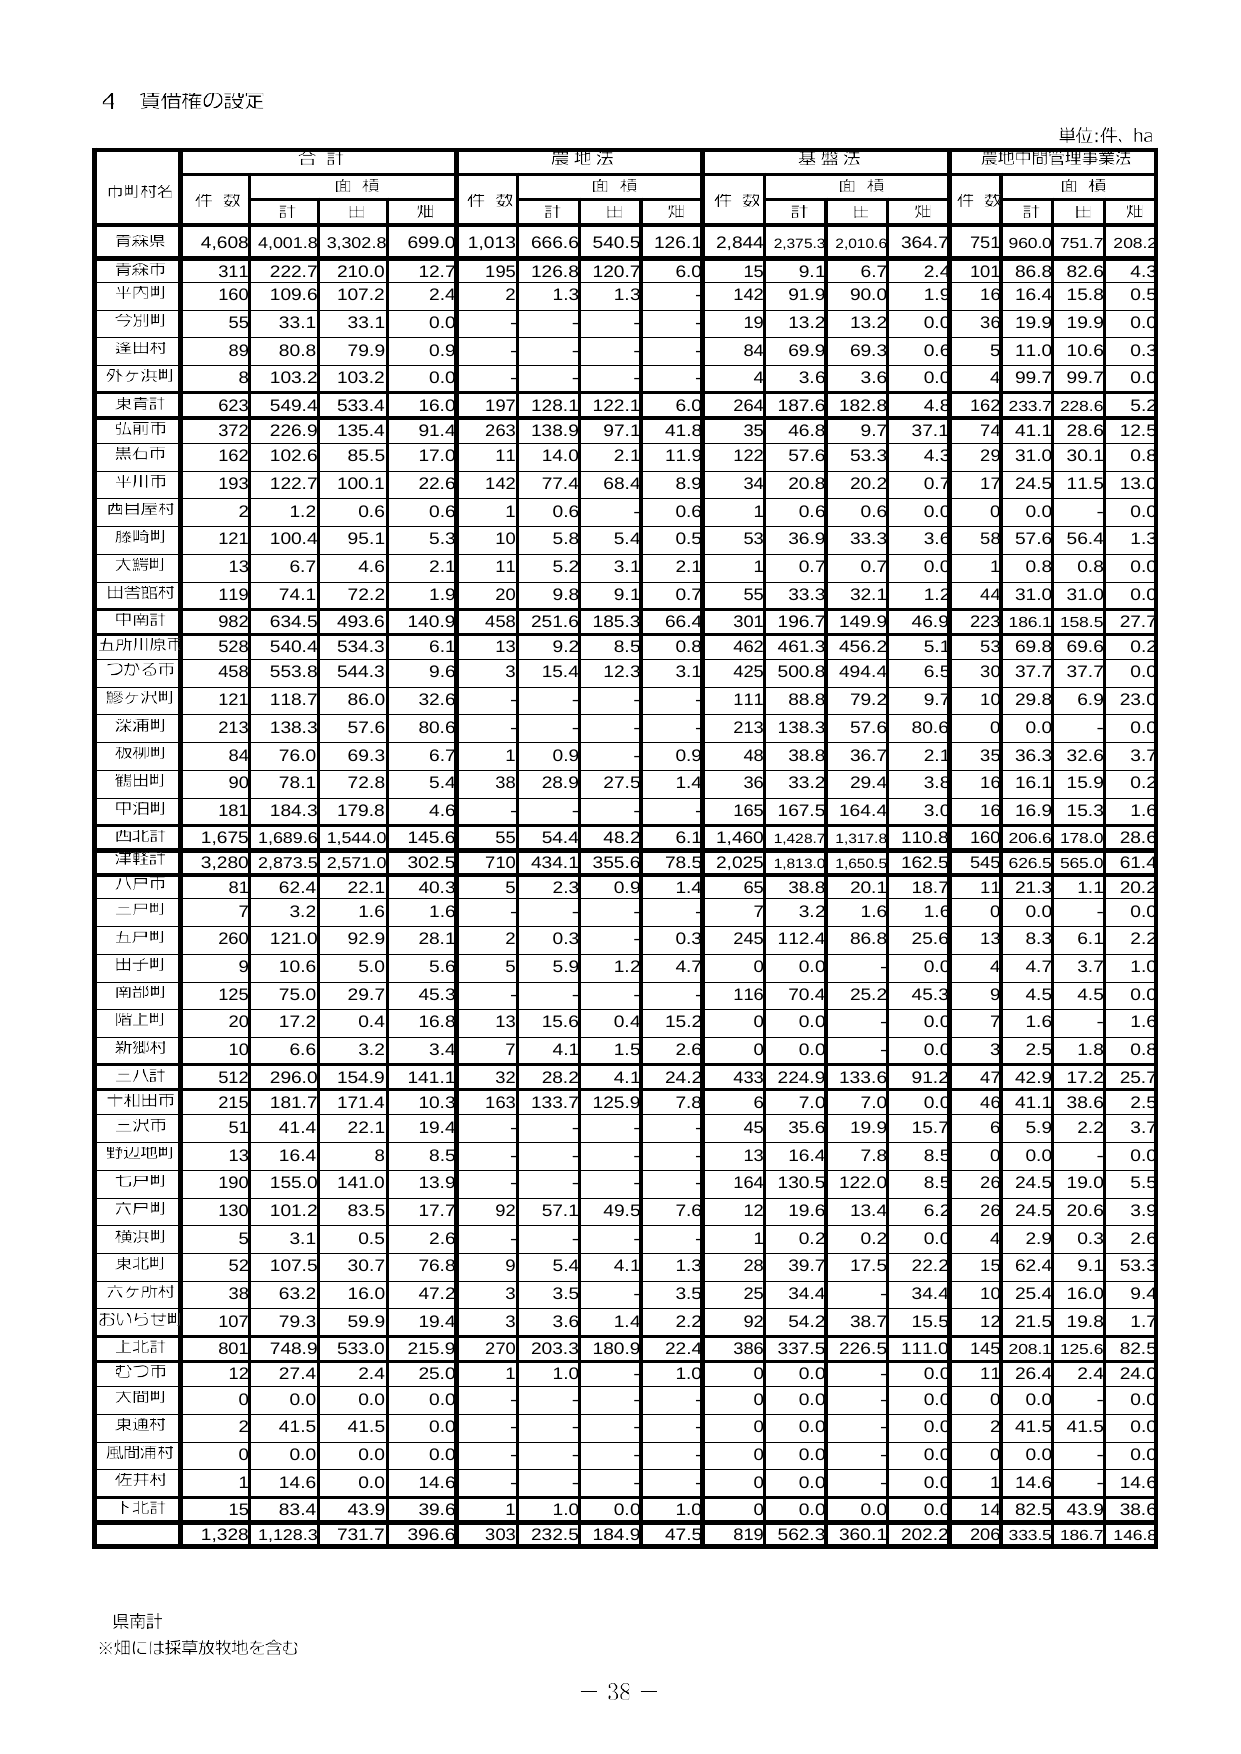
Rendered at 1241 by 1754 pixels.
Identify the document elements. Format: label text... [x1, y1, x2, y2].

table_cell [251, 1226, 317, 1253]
table_cell 33.3 [766, 583, 824, 607]
table_cell 0.6 [519, 499, 578, 526]
picture [116, 1340, 166, 1353]
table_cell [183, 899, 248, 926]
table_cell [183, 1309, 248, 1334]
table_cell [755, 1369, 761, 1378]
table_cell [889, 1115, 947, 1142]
table_cell 6.9 [1054, 688, 1103, 714]
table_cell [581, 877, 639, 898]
table_cell 32.6 [1054, 743, 1103, 770]
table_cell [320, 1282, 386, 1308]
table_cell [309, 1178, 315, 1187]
table_cell 6.5 [889, 660, 947, 687]
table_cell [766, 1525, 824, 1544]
table_cell [519, 176, 700, 198]
table_cell [519, 201, 578, 223]
table_cell 544.3 [320, 660, 386, 687]
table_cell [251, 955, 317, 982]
picture [116, 422, 166, 435]
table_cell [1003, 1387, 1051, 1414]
table_cell 699.0 [389, 227, 454, 256]
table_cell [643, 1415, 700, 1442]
table_cell 22.6 [389, 472, 454, 498]
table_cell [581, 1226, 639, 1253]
table_cell [766, 201, 824, 223]
table_cell 97.1 [581, 420, 639, 443]
table_cell 30.1 [1054, 444, 1103, 471]
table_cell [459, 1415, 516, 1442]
table_cell 0 [952, 715, 999, 742]
table_cell 233.7 [1003, 394, 1051, 416]
table_cell 11 [459, 555, 516, 581]
table_cell [97, 555, 178, 581]
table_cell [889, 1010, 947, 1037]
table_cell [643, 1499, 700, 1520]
table_cell [97, 771, 178, 797]
table_cell - [459, 338, 516, 365]
table_cell 9.7 [828, 420, 886, 443]
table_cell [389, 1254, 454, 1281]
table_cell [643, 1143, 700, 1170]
table_cell 74.1 [251, 583, 317, 607]
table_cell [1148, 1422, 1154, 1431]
table_cell - [459, 799, 516, 824]
picture [116, 1069, 165, 1082]
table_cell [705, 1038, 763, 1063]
picture [545, 205, 561, 218]
table_cell - [581, 366, 639, 391]
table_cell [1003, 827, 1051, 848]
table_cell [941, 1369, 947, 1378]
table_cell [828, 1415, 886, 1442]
table_cell 102.6 [251, 444, 317, 471]
table_cell 118.7 [251, 688, 317, 714]
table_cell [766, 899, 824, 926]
picture [115, 1175, 166, 1187]
table_cell 0.0 [1106, 366, 1154, 391]
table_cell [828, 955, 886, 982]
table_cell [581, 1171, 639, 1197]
picture [298, 152, 316, 165]
table_cell 195 [459, 261, 516, 282]
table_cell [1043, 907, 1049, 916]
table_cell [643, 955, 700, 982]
table_cell 33.2 [766, 771, 824, 797]
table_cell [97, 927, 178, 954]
picture [417, 205, 433, 218]
table_cell 13.2 [828, 311, 886, 337]
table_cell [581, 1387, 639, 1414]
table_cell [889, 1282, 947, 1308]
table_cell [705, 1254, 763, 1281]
table_cell 122.7 [251, 472, 317, 498]
table_cell 0.0 [1106, 499, 1154, 526]
picture [821, 152, 838, 165]
table_cell 3.1 [581, 555, 639, 581]
picture [107, 663, 174, 676]
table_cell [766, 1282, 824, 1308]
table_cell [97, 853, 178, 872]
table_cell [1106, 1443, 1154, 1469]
picture [115, 447, 165, 460]
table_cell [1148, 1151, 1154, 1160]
table_cell 10 [459, 527, 516, 554]
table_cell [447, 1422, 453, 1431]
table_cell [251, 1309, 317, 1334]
table_cell 0.0 [889, 311, 947, 337]
table_cell 78.1 [251, 771, 317, 797]
table_cell 35 [705, 420, 763, 443]
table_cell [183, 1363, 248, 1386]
table_cell 187.6 [766, 394, 824, 416]
table_cell 31.0 [1054, 583, 1103, 607]
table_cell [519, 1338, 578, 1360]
table_cell 1 [705, 555, 763, 581]
table_cell 210.0 [320, 261, 386, 282]
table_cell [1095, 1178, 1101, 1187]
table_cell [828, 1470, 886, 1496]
table_cell 2.1 [581, 444, 639, 471]
table_cell [97, 444, 178, 471]
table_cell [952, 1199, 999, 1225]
table_cell 37.7 [1003, 660, 1051, 687]
table_cell [952, 176, 999, 223]
table_cell - [519, 366, 578, 391]
table_cell 90 [183, 771, 248, 797]
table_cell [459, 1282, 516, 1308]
table_cell - [519, 311, 578, 337]
table_cell 0.0 [889, 366, 947, 391]
table_cell 35 [952, 743, 999, 770]
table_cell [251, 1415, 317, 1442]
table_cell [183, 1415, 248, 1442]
table_cell 95.1 [320, 527, 386, 554]
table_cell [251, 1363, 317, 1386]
table_cell - [581, 499, 639, 526]
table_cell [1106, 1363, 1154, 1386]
picture [279, 205, 296, 218]
table_cell 20.2 [828, 472, 886, 498]
picture [115, 986, 166, 998]
picture [620, 179, 637, 192]
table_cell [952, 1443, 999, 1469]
table_cell 126.8 [519, 261, 578, 282]
picture [223, 194, 240, 207]
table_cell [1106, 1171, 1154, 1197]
table_cell [97, 227, 178, 256]
table_cell 0.5 [643, 527, 700, 554]
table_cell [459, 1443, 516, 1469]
table_cell 5.2 [519, 555, 578, 581]
table_cell 121 [183, 527, 248, 554]
table_cell 30 [952, 660, 999, 687]
table_cell [97, 394, 178, 416]
table_cell 5.2 [1106, 394, 1154, 416]
picture [574, 152, 591, 165]
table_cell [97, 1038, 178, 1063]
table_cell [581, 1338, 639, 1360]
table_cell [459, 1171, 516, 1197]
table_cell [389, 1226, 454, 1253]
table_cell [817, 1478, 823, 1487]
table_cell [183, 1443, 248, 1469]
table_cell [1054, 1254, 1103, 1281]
table_cell 24.5 [1003, 472, 1051, 498]
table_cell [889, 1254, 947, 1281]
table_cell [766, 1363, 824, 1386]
table_cell 122.1 [581, 394, 639, 416]
table_cell 86.8 [1003, 261, 1051, 282]
table_cell 4 [705, 366, 763, 391]
table_cell 27.7 [1106, 611, 1154, 632]
picture [116, 235, 165, 247]
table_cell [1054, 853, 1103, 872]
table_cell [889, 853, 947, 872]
table_cell 8.9 [643, 472, 700, 498]
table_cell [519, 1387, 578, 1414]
table_cell 103.2 [320, 366, 386, 391]
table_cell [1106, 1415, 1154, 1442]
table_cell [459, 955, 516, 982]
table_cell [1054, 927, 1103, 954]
table_cell [97, 688, 178, 714]
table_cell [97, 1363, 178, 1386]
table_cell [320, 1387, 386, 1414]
table_cell 0.6 [828, 499, 886, 526]
table_cell 38.8 [766, 743, 824, 770]
table_cell 14.0 [519, 444, 578, 471]
table_cell - [459, 715, 516, 742]
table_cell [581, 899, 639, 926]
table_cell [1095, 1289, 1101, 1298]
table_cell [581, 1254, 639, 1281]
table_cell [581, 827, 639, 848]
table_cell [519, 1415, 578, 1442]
table_cell [97, 715, 178, 742]
table_cell 5.1 [889, 636, 947, 659]
table_cell 84 [705, 338, 763, 365]
table_cell 4,001.8 [251, 227, 317, 256]
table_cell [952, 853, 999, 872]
picture [116, 802, 165, 815]
table_cell [320, 201, 386, 223]
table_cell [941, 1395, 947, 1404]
table_cell 4.6 [320, 555, 386, 581]
picture [102, 93, 114, 109]
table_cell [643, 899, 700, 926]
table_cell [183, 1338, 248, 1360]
table_cell 72.2 [320, 583, 386, 607]
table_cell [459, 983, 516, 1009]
table_cell 196.7 [766, 611, 824, 632]
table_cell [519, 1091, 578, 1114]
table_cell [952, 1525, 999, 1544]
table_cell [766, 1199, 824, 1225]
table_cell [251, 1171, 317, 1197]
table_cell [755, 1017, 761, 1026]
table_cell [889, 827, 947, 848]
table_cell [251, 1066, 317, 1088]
picture [1023, 205, 1040, 218]
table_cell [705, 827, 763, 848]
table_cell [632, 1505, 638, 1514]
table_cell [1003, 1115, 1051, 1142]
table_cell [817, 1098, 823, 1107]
picture [115, 1230, 165, 1243]
table_cell 19.9 [1003, 311, 1051, 337]
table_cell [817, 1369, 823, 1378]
table_cell 751 [952, 227, 999, 256]
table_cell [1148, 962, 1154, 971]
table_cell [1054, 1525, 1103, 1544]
table_cell 69.9 [766, 338, 824, 365]
picture [115, 1418, 165, 1431]
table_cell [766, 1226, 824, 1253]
table_cell 16.0 [389, 394, 454, 416]
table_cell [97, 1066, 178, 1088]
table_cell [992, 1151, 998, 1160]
table_cell 29 [952, 444, 999, 471]
table_cell 2.4 [889, 261, 947, 282]
table_cell 17 [952, 472, 999, 498]
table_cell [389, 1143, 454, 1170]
table_cell 2.1 [643, 555, 700, 581]
picture [116, 1202, 166, 1215]
table_cell 0.8 [1054, 555, 1103, 581]
table_header [459, 152, 700, 173]
table_cell - [581, 715, 639, 742]
table_cell [97, 611, 178, 632]
table_cell 0.9 [643, 743, 700, 770]
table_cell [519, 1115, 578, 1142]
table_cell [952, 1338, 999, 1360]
table_cell 6.7 [828, 261, 886, 282]
picture [467, 194, 485, 207]
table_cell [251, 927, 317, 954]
table_cell 82.6 [1054, 261, 1103, 282]
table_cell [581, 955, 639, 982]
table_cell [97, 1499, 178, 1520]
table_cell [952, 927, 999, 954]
picture [608, 1683, 630, 1700]
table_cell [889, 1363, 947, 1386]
table_cell 1.9 [389, 583, 454, 607]
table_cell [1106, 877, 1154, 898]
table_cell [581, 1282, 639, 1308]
table_header [705, 152, 947, 173]
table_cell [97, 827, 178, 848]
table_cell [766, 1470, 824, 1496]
table_cell 1.3 [1106, 527, 1154, 554]
table_cell 99.7 [1054, 366, 1103, 391]
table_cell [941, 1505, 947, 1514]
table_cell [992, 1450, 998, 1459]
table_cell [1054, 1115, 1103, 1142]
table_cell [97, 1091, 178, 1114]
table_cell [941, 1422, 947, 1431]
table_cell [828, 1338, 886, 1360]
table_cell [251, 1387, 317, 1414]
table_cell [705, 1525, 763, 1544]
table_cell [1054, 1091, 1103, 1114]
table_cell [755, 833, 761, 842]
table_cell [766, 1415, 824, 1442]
table_cell 208.2 [1106, 227, 1154, 256]
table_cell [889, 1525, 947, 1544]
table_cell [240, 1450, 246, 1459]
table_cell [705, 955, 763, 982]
table_cell 0 [952, 499, 999, 526]
picture [116, 263, 165, 276]
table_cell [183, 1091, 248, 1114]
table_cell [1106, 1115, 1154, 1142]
table_cell 79.2 [828, 688, 886, 714]
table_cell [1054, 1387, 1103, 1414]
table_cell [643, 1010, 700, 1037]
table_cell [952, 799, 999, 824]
table_cell 31.0 [1003, 444, 1051, 471]
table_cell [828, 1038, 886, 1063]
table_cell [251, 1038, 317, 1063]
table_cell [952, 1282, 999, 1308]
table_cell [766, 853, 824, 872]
table_cell 36 [952, 311, 999, 337]
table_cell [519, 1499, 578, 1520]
table_cell 1.3 [581, 283, 639, 309]
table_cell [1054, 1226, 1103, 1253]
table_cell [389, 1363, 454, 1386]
table_cell 128.1 [519, 394, 578, 416]
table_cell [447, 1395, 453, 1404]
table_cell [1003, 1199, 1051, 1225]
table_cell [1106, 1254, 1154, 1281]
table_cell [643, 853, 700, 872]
picture [116, 1501, 166, 1514]
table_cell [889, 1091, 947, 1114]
table_cell - [459, 366, 516, 391]
picture [107, 185, 172, 198]
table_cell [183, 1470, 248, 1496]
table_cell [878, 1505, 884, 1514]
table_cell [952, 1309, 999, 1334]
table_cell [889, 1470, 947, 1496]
table_cell 226.9 [251, 420, 317, 443]
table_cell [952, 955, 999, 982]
table_cell 182.8 [828, 394, 886, 416]
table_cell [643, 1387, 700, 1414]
picture [115, 747, 165, 759]
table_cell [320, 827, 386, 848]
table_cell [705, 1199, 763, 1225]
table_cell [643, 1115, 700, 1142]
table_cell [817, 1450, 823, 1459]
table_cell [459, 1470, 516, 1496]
table_cell 0.0 [1003, 715, 1051, 742]
table_cell 1 [705, 499, 763, 526]
table_cell 184.3 [251, 799, 317, 824]
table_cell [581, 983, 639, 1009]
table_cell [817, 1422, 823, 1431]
table_cell 0.0 [1106, 583, 1154, 607]
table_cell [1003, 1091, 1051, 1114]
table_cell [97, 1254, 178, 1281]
table_cell 32.6 [389, 688, 454, 714]
table_cell 0.8 [1106, 444, 1154, 471]
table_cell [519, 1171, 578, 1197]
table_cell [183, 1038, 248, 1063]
table_cell 634.5 [251, 611, 317, 632]
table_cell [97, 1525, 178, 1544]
table_cell 33.3 [828, 527, 886, 554]
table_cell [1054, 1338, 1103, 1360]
table_cell 46.9 [889, 611, 947, 632]
table_cell 0.2 [1106, 636, 1154, 659]
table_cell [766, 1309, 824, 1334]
table_cell 197 [459, 394, 516, 416]
table_cell - [643, 366, 700, 391]
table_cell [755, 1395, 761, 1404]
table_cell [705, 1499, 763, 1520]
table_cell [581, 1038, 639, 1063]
picture [854, 206, 868, 218]
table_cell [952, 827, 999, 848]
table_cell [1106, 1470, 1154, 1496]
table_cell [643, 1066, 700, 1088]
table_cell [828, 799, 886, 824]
table_cell 12.5 [1106, 420, 1154, 443]
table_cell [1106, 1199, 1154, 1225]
table_cell 3.8 [889, 771, 947, 797]
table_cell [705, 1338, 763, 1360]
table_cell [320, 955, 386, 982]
picture [116, 903, 165, 915]
table_cell 0.6 [643, 499, 700, 526]
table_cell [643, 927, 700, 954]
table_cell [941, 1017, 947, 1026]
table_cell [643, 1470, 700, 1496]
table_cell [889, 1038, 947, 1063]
table_cell 19.9 [1054, 311, 1103, 337]
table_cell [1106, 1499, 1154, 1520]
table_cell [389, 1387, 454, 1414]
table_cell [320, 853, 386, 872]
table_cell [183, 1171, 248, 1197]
table_cell 3,302.8 [320, 227, 386, 256]
table_cell 46.8 [766, 420, 824, 443]
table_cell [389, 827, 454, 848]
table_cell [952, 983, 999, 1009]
table_header [952, 152, 1154, 173]
table_cell 33.1 [251, 311, 317, 337]
table_cell [97, 261, 178, 282]
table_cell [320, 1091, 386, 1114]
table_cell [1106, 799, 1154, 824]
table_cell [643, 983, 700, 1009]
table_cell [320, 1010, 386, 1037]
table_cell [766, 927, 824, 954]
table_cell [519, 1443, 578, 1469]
picture [99, 1613, 298, 1655]
table_cell 5.4 [389, 771, 454, 797]
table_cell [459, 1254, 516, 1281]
table_cell 85.5 [320, 444, 386, 471]
table_cell 99.7 [1003, 366, 1051, 391]
table_cell - [459, 311, 516, 337]
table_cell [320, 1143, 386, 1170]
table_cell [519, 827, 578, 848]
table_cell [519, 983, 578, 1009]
table_cell 4 [952, 366, 999, 391]
table_cell [97, 366, 178, 391]
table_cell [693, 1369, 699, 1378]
picture [99, 638, 181, 651]
table_cell 223 [952, 611, 999, 632]
table_cell 165 [705, 799, 763, 824]
table_header [97, 152, 178, 223]
table_cell 56.4 [1054, 527, 1103, 554]
table_cell 90.0 [828, 283, 886, 309]
table_cell 15.9 [1054, 771, 1103, 797]
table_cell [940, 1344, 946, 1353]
table_cell 69.3 [828, 338, 886, 365]
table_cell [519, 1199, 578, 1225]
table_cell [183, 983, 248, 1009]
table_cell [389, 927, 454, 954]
picture [984, 194, 1001, 207]
table_cell 15.8 [1054, 283, 1103, 309]
picture [115, 342, 166, 354]
table_cell [459, 176, 516, 223]
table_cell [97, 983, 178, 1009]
table_cell 53.3 [828, 444, 886, 471]
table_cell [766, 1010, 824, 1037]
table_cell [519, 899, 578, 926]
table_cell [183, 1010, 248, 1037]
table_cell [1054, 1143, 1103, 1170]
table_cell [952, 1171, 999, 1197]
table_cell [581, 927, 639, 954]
table_cell 119 [183, 583, 248, 607]
table_cell - [643, 283, 700, 309]
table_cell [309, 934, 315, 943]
table_cell - [643, 715, 700, 742]
table_cell 0.0 [889, 499, 947, 526]
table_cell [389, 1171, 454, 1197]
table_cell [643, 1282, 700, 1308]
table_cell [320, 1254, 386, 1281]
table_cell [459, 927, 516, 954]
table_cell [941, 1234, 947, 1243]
picture [116, 613, 166, 626]
picture [195, 194, 212, 207]
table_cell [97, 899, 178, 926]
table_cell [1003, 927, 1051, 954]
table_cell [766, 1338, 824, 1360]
table_cell 91.9 [766, 283, 824, 309]
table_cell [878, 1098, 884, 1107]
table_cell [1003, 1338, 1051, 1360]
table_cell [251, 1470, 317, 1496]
table_cell 0.3 [1106, 338, 1154, 365]
table_cell 72.8 [320, 771, 386, 797]
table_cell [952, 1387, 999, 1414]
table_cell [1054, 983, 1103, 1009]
table_cell 301 [705, 611, 763, 632]
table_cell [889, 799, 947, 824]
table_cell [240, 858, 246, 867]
table_cell 135.4 [320, 420, 386, 443]
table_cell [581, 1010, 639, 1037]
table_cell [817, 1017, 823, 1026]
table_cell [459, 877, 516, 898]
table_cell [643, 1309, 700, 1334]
table_cell [97, 499, 178, 526]
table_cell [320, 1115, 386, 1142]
table_cell 84 [183, 743, 248, 770]
table_cell 158.5 [1054, 611, 1103, 632]
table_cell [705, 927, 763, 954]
table_cell 222.7 [251, 261, 317, 282]
table_cell 6.0 [643, 394, 700, 416]
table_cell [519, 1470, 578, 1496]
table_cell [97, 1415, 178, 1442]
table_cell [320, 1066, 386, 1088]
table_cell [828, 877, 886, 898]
table_cell 69.3 [320, 743, 386, 770]
table_cell [643, 201, 700, 223]
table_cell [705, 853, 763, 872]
table_cell 1 [459, 499, 516, 526]
table_cell 263 [459, 420, 516, 443]
table_cell 15.4 [519, 660, 578, 687]
table_cell 0.0 [1106, 660, 1154, 687]
table_cell 126.1 [643, 227, 700, 256]
table_cell [1054, 201, 1103, 223]
table_cell 86.0 [320, 688, 386, 714]
picture [116, 286, 166, 299]
table_cell 16 [952, 283, 999, 309]
table_cell 13.2 [766, 311, 824, 337]
picture [607, 206, 622, 218]
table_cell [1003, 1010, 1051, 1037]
table_cell 55 [705, 583, 763, 607]
table_cell 29.4 [828, 771, 886, 797]
picture [1134, 128, 1152, 142]
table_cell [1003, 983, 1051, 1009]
table_cell 5 [952, 338, 999, 365]
table_cell 1 [952, 555, 999, 581]
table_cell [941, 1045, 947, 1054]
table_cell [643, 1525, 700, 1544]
table_cell - [643, 311, 700, 337]
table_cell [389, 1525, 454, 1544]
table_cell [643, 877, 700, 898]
table_cell 1.9 [889, 283, 947, 309]
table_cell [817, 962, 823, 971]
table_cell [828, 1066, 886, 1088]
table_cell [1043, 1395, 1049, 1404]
table_cell 13.0 [1106, 472, 1154, 498]
table_cell 36 [705, 771, 763, 797]
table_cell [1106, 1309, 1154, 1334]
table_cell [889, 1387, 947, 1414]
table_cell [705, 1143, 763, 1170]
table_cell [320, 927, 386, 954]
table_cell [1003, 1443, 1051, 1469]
table_cell 0.7 [828, 555, 886, 581]
table_cell 185.3 [581, 611, 639, 632]
table_cell 31.0 [1003, 583, 1051, 607]
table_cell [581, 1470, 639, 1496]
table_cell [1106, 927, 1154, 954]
table_cell 8.5 [581, 636, 639, 659]
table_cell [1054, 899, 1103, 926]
table_cell 4.8 [889, 394, 947, 416]
picture [115, 397, 165, 410]
table_cell 458 [459, 611, 516, 632]
table_cell - [1054, 499, 1103, 526]
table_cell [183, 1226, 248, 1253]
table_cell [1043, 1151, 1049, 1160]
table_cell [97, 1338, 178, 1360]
table_cell 77.4 [519, 472, 578, 498]
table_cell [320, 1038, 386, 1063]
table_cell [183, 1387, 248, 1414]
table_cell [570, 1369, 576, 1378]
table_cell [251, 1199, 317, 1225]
table_cell 69.8 [1003, 636, 1051, 659]
table_cell 3.6 [828, 366, 886, 391]
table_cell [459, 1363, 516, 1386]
table_cell 2.4 [389, 283, 454, 309]
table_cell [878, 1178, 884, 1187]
picture [552, 152, 569, 165]
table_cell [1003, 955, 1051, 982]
table_cell 4,608 [183, 227, 248, 256]
table_cell 58 [952, 527, 999, 554]
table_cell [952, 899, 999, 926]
table_cell 982 [183, 611, 248, 632]
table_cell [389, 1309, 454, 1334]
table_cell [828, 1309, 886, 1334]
table_cell 1.2 [889, 583, 947, 607]
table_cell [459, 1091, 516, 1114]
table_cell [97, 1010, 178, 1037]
table_cell 88.8 [766, 688, 824, 714]
table_cell 456.2 [828, 636, 886, 659]
table_cell 12.7 [389, 261, 454, 282]
table_cell 36.7 [828, 743, 886, 770]
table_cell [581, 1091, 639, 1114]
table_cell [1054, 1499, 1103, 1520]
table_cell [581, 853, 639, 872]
picture [742, 194, 759, 207]
picture [115, 314, 166, 327]
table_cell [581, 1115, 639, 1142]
table_cell 9.1 [581, 583, 639, 607]
table_cell 17.0 [389, 444, 454, 471]
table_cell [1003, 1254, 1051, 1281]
table_cell [97, 799, 178, 824]
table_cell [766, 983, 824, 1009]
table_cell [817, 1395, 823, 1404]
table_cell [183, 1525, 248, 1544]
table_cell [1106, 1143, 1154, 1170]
table_cell 80.6 [889, 715, 947, 742]
table_cell 0.0 [389, 366, 454, 391]
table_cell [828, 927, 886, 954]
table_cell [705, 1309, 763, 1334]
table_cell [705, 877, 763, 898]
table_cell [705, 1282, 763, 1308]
table_cell 3.7 [1106, 743, 1154, 770]
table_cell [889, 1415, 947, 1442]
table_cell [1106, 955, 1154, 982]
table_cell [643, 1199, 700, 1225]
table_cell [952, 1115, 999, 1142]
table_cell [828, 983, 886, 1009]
table_cell 494.4 [828, 660, 886, 687]
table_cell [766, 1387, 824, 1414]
table_cell 53 [705, 527, 763, 554]
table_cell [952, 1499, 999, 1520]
table_cell 6.7 [251, 555, 317, 581]
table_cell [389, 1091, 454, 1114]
table_cell 364.7 [889, 227, 947, 256]
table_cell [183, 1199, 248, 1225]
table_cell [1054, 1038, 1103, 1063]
table_cell - [581, 799, 639, 824]
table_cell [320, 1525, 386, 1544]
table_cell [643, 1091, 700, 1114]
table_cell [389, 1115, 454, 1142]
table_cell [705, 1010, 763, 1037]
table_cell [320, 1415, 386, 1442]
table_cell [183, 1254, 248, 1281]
table_cell [97, 311, 178, 337]
table_cell 2.1 [889, 743, 947, 770]
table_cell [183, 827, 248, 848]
table_cell 68.4 [581, 472, 639, 498]
table_cell 0.0 [889, 555, 947, 581]
table_cell 3.6 [766, 366, 824, 391]
picture [115, 1257, 165, 1270]
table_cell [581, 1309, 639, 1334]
table_cell 0.8 [643, 636, 700, 659]
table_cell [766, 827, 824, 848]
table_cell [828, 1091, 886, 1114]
table_cell 9.1 [766, 261, 824, 282]
picture [106, 691, 174, 704]
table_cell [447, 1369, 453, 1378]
table_cell 37.7 [1054, 660, 1103, 687]
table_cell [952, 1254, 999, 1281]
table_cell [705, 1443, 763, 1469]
picture [116, 1013, 165, 1026]
picture [843, 152, 860, 165]
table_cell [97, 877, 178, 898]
picture [116, 475, 166, 488]
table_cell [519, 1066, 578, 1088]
table_cell 5.8 [519, 527, 578, 554]
picture [981, 152, 1131, 165]
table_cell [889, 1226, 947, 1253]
table_cell 109.6 [251, 283, 317, 309]
table_cell [1003, 201, 1051, 223]
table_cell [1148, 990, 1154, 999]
table_cell 120.7 [581, 261, 639, 282]
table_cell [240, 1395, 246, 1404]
table_header [183, 152, 454, 173]
table_cell [97, 472, 178, 498]
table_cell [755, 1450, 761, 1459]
table_cell 9.2 [519, 636, 578, 659]
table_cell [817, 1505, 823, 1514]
picture [115, 530, 165, 543]
table_cell 6.0 [643, 261, 700, 282]
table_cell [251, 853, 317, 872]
table_cell 142 [459, 472, 516, 498]
picture [668, 205, 684, 218]
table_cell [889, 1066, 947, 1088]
table_cell 2.1 [389, 555, 454, 581]
picture [107, 1094, 174, 1107]
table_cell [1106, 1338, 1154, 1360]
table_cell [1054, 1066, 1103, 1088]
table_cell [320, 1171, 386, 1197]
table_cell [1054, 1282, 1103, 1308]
table_cell 53 [952, 636, 999, 659]
picture [839, 179, 855, 192]
table_cell 10 [952, 688, 999, 714]
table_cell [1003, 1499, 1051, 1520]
table_cell 2,844 [705, 227, 763, 256]
picture [115, 774, 165, 787]
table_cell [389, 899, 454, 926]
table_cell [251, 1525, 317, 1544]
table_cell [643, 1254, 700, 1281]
table_cell 66.4 [643, 611, 700, 632]
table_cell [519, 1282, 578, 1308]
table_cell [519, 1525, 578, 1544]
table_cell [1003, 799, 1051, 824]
picture [115, 558, 165, 571]
table_cell 38 [459, 771, 516, 797]
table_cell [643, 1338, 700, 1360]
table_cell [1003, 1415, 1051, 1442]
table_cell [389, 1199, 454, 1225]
table_cell 57.6 [766, 444, 824, 471]
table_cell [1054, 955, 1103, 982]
table_cell 28.9 [519, 771, 578, 797]
table_cell 16.1 [1003, 771, 1051, 797]
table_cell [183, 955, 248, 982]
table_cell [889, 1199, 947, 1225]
picture [106, 1446, 173, 1459]
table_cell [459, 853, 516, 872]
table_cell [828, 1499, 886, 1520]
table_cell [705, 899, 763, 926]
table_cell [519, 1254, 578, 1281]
table_cell 0.6 [389, 499, 454, 526]
table_cell 1 [459, 743, 516, 770]
table_cell 162 [952, 394, 999, 416]
table_cell 4.6 [389, 799, 454, 824]
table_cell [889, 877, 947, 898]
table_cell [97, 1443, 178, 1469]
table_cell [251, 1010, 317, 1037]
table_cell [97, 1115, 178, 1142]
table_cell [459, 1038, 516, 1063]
picture [1076, 206, 1091, 218]
table_cell 36.9 [766, 527, 824, 554]
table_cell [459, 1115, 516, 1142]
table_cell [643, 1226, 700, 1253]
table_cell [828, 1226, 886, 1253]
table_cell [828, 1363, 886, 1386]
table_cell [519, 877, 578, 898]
table_cell 5.3 [389, 527, 454, 554]
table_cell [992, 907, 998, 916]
table_cell 0.0 [389, 311, 454, 337]
table_cell 528 [183, 636, 248, 659]
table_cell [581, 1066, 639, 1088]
picture [107, 1285, 174, 1298]
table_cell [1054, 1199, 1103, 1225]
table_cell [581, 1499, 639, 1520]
table_cell [97, 338, 178, 365]
table_cell 57.6 [828, 715, 886, 742]
table_cell [97, 283, 178, 309]
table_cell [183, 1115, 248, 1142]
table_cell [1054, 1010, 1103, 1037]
picture [496, 194, 513, 207]
table_cell 11.0 [1003, 338, 1051, 365]
table_cell - [459, 688, 516, 714]
table_cell 0.7 [643, 583, 700, 607]
picture [592, 179, 608, 192]
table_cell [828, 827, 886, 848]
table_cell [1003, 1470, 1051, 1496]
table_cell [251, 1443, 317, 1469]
table_cell 13 [183, 555, 248, 581]
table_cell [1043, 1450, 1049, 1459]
table_cell 9.6 [389, 660, 454, 687]
table_cell 186.1 [1003, 611, 1051, 632]
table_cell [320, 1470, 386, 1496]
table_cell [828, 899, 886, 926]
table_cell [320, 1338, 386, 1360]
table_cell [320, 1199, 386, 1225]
table_cell - [581, 743, 639, 770]
picture [140, 93, 264, 109]
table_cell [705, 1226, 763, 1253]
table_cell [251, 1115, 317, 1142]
table_cell 121 [183, 688, 248, 714]
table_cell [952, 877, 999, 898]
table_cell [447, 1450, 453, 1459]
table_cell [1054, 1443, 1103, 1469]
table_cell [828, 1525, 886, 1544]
table_cell 372 [183, 420, 248, 443]
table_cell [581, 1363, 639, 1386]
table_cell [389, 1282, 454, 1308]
table_cell 111 [705, 688, 763, 714]
table_cell [97, 420, 178, 443]
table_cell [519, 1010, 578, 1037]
table_cell [1003, 176, 1154, 198]
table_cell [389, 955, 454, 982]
table_cell 55 [183, 311, 248, 337]
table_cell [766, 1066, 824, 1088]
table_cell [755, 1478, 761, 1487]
table_cell [828, 201, 886, 223]
table_cell - [519, 715, 578, 742]
table_cell 57.6 [1003, 527, 1051, 554]
table_cell 69.6 [1054, 636, 1103, 659]
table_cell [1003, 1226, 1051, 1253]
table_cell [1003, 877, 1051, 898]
table_cell 138.9 [519, 420, 578, 443]
table_cell 15 [705, 261, 763, 282]
table_cell 36.3 [1003, 743, 1051, 770]
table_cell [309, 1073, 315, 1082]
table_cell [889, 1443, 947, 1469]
picture [957, 194, 974, 207]
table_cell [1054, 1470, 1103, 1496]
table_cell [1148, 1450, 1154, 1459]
picture [791, 205, 808, 218]
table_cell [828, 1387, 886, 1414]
table_cell 122 [705, 444, 763, 471]
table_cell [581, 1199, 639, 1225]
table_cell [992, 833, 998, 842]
table_cell 0.6 [320, 499, 386, 526]
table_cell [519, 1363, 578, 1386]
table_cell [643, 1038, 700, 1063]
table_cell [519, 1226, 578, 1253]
table_cell 4.3 [1106, 261, 1154, 282]
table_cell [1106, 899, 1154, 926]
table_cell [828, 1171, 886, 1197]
table_cell 48 [705, 743, 763, 770]
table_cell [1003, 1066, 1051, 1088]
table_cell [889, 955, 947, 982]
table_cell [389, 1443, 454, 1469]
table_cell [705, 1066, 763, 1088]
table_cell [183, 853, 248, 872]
table_cell 311 [183, 261, 248, 282]
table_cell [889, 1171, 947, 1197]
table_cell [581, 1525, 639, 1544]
table_cell 228.6 [1054, 394, 1103, 416]
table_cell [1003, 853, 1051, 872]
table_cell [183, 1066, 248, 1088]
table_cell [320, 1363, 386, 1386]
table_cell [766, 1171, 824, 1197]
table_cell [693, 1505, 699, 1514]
table_cell 76.0 [251, 743, 317, 770]
table_cell [251, 176, 454, 198]
table_cell 1.2 [251, 499, 317, 526]
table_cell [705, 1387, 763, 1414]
table_cell 9.7 [889, 688, 947, 714]
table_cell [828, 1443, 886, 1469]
table_cell 540.4 [251, 636, 317, 659]
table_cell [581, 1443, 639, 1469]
table_cell 2,010.6 [828, 227, 886, 256]
picture [115, 1473, 166, 1486]
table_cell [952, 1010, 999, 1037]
table_cell 2,375.3 [766, 227, 824, 256]
table_cell 3 [459, 660, 516, 687]
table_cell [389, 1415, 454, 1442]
table_cell 11 [459, 444, 516, 471]
table_cell 534.3 [320, 636, 386, 659]
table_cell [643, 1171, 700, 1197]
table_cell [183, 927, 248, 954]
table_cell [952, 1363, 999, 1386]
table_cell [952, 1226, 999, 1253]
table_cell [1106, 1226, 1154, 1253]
table_cell 493.6 [320, 611, 386, 632]
table_cell - [1054, 715, 1103, 742]
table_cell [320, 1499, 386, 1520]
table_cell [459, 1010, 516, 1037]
table_cell 6.1 [389, 636, 454, 659]
table_cell 213 [183, 715, 248, 742]
table_cell 500.8 [766, 660, 824, 687]
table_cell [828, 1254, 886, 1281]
table_cell 100.1 [320, 472, 386, 498]
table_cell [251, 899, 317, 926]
table_cell 80.8 [251, 338, 317, 365]
picture [714, 194, 732, 207]
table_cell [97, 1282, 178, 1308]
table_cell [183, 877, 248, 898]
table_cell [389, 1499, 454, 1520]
table_cell 6.7 [389, 743, 454, 770]
picture [115, 719, 165, 732]
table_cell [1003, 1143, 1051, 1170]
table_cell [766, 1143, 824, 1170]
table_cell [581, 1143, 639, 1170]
table_cell 101 [952, 261, 999, 282]
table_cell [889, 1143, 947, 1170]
table_cell 251.6 [519, 611, 578, 632]
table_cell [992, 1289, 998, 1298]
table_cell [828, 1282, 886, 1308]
table_cell [97, 660, 178, 687]
picture [99, 1313, 181, 1326]
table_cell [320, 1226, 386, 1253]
table_cell 19 [705, 311, 763, 337]
table_cell 29.8 [1003, 688, 1051, 714]
table_cell 0.9 [389, 338, 454, 365]
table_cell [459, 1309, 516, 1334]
table_cell 458 [183, 660, 248, 687]
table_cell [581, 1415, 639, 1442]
table_cell 5.4 [581, 527, 639, 554]
picture [115, 830, 166, 842]
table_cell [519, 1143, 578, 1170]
table_cell 142 [705, 283, 763, 309]
table_cell 10.6 [1054, 338, 1103, 365]
table_cell 751.7 [1054, 227, 1103, 256]
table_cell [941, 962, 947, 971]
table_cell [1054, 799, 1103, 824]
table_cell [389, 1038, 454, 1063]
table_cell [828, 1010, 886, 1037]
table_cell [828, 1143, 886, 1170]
table_cell 16.4 [1003, 283, 1051, 309]
picture [115, 1041, 165, 1054]
table_cell 0.0 [1106, 311, 1154, 337]
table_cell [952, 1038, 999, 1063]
table_cell 28.6 [1054, 420, 1103, 443]
picture [596, 152, 613, 165]
table_cell 44 [952, 583, 999, 607]
table_cell 34 [705, 472, 763, 498]
table_cell 623 [183, 394, 248, 416]
table_cell [889, 201, 947, 223]
table_cell - [643, 338, 700, 365]
table_cell 91.4 [389, 420, 454, 443]
table_cell 80.6 [389, 715, 454, 742]
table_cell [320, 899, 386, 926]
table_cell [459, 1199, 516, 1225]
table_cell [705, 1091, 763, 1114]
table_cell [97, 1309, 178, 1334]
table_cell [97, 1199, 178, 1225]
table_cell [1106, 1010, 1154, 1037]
picture [798, 152, 816, 165]
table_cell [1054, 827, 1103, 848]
table_cell - [581, 311, 639, 337]
table_cell 103.2 [251, 366, 317, 391]
picture [107, 1147, 174, 1159]
table_cell [183, 176, 248, 223]
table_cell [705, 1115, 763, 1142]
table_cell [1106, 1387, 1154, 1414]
table_cell 960.0 [1003, 227, 1051, 256]
table_cell 107.2 [320, 283, 386, 309]
table_cell 13 [459, 636, 516, 659]
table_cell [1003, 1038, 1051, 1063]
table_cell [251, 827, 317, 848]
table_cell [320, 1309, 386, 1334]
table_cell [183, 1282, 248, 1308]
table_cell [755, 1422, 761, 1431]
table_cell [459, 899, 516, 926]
table_cell 193 [183, 472, 248, 498]
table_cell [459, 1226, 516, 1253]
table_cell 462 [705, 636, 763, 659]
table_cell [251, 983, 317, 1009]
picture [349, 206, 364, 218]
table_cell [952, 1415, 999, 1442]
table_cell 213 [705, 715, 763, 742]
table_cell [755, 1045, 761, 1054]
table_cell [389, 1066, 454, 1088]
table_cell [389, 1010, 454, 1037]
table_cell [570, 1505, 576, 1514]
picture [106, 369, 174, 382]
table_cell 264 [705, 394, 763, 416]
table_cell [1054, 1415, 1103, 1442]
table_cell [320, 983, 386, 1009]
picture [108, 586, 174, 599]
picture [116, 1119, 166, 1132]
table_cell 16 [952, 771, 999, 797]
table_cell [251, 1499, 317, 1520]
table_cell 0.7 [766, 555, 824, 581]
table_cell 32.1 [828, 583, 886, 607]
table_cell 37.1 [889, 420, 947, 443]
table_cell 2 [183, 499, 248, 526]
table_cell 20.8 [766, 472, 824, 498]
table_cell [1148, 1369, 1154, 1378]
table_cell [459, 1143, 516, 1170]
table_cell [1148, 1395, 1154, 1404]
picture [1061, 179, 1077, 192]
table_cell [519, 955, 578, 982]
table_cell 89 [183, 338, 248, 365]
table_cell 41.8 [643, 420, 700, 443]
picture [116, 1365, 166, 1378]
table_cell 138.3 [766, 715, 824, 742]
table_cell [251, 201, 317, 223]
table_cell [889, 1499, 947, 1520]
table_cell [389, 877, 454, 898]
table_cell 41.1 [1003, 420, 1051, 443]
picture [115, 1391, 166, 1403]
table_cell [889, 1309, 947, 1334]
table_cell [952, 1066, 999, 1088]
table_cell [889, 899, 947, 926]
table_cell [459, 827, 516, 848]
table_cell 149.9 [828, 611, 886, 632]
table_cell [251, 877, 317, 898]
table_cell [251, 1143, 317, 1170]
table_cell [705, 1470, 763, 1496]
table_cell - [519, 688, 578, 714]
table_cell [97, 743, 178, 770]
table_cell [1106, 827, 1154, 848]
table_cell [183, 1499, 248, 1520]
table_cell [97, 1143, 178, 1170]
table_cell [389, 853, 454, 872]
table_cell 425 [705, 660, 763, 687]
table_cell 540.5 [581, 227, 639, 256]
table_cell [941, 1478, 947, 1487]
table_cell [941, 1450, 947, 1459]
table_cell 666.6 [519, 227, 578, 256]
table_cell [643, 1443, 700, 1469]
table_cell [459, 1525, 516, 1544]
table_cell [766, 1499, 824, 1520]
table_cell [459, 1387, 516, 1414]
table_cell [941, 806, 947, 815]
table_cell 3.1 [643, 660, 700, 687]
table_cell 74 [952, 420, 999, 443]
picture [1059, 127, 1122, 143]
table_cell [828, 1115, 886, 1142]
table_cell 0.9 [519, 743, 578, 770]
picture [115, 852, 165, 865]
table_cell 549.4 [251, 394, 317, 416]
picture [1127, 205, 1143, 218]
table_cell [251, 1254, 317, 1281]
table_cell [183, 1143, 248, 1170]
table_cell 0.6 [766, 499, 824, 526]
table_cell - [519, 338, 578, 365]
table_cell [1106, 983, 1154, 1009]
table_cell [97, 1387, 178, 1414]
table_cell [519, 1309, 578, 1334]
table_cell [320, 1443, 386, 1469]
table_cell 1.3 [519, 283, 578, 309]
table_cell - [643, 799, 700, 824]
table_cell [581, 201, 639, 223]
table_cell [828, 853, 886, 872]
table_cell 179.8 [320, 799, 386, 824]
table_cell 0.0 [1106, 555, 1154, 581]
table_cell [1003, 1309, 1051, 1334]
table_cell 100.4 [251, 527, 317, 554]
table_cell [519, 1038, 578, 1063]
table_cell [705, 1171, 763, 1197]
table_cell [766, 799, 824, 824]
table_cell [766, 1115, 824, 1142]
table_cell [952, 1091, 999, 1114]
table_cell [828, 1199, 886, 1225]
table_cell 11.5 [1054, 472, 1103, 498]
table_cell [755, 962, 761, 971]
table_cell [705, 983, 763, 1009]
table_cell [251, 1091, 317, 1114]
picture [362, 179, 379, 192]
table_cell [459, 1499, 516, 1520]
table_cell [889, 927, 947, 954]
table_cell 9.8 [519, 583, 578, 607]
table_cell 0.8 [1003, 555, 1051, 581]
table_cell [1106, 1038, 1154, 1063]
table_cell [97, 583, 178, 607]
picture [335, 179, 350, 192]
table_cell 0.2 [1106, 771, 1154, 797]
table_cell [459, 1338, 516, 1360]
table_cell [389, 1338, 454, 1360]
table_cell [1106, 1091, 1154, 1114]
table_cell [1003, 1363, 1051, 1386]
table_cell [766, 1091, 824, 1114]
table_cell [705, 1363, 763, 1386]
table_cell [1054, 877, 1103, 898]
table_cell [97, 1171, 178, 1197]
picture [107, 503, 174, 515]
table_cell 4.3 [889, 444, 947, 471]
table_cell 23.0 [1106, 688, 1154, 714]
table_cell [1106, 201, 1154, 223]
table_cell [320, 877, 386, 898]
table_cell 0.5 [1106, 283, 1154, 309]
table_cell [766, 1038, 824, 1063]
table_cell - [581, 688, 639, 714]
picture [115, 877, 165, 890]
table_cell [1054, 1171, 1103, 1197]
table_cell - [581, 338, 639, 365]
table_cell 140.9 [389, 611, 454, 632]
table_cell 2 [459, 283, 516, 309]
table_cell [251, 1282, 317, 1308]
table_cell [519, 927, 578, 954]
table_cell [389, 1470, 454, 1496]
table_cell 3.6 [889, 527, 947, 554]
picture [116, 958, 165, 971]
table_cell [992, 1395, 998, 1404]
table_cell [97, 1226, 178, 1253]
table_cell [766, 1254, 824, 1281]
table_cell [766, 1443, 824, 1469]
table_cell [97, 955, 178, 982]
table_cell [97, 636, 178, 659]
table_cell [705, 176, 763, 223]
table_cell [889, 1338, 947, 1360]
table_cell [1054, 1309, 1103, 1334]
table_cell [97, 527, 178, 554]
table_cell 8 [183, 366, 248, 391]
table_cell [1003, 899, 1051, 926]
table_cell 79.9 [320, 338, 386, 365]
picture [327, 152, 344, 165]
table_cell 533.4 [320, 394, 386, 416]
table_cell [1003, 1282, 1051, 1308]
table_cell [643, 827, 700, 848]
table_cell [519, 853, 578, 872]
table_cell 138.3 [251, 715, 317, 742]
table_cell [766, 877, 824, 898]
table_cell 0.7 [889, 472, 947, 498]
picture [1088, 179, 1106, 192]
table_cell 1,013 [459, 227, 516, 256]
table_cell 11.9 [643, 444, 700, 471]
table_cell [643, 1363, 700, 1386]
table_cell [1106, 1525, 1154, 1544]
table_cell 461.3 [766, 636, 824, 659]
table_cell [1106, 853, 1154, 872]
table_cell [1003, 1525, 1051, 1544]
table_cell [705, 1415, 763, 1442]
table_cell 20 [459, 583, 516, 607]
table_cell 0.6 [889, 338, 947, 365]
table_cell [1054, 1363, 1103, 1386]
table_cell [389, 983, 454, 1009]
table_cell 57.6 [320, 715, 386, 742]
table_cell 160 [183, 283, 248, 309]
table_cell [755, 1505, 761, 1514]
table_cell 0.0 [1003, 499, 1051, 526]
table_cell 0.0 [1106, 715, 1154, 742]
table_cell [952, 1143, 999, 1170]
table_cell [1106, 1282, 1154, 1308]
table_cell 1.4 [643, 771, 700, 797]
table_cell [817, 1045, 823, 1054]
table_cell - [519, 799, 578, 824]
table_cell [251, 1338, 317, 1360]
table_cell [766, 176, 947, 198]
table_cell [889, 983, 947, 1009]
table_cell [389, 201, 454, 223]
table_cell 162 [183, 444, 248, 471]
table_cell 27.5 [581, 771, 639, 797]
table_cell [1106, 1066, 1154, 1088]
picture [915, 205, 931, 218]
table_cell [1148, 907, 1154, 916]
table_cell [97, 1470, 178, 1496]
picture [116, 931, 165, 943]
table_cell - [643, 688, 700, 714]
table_cell 12.3 [581, 660, 639, 687]
picture [867, 179, 884, 192]
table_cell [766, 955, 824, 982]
table_cell 181 [183, 799, 248, 824]
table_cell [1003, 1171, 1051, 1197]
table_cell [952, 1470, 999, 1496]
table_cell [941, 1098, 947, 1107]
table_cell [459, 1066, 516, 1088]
table_cell 553.8 [251, 660, 317, 687]
table_cell 33.1 [320, 311, 386, 337]
